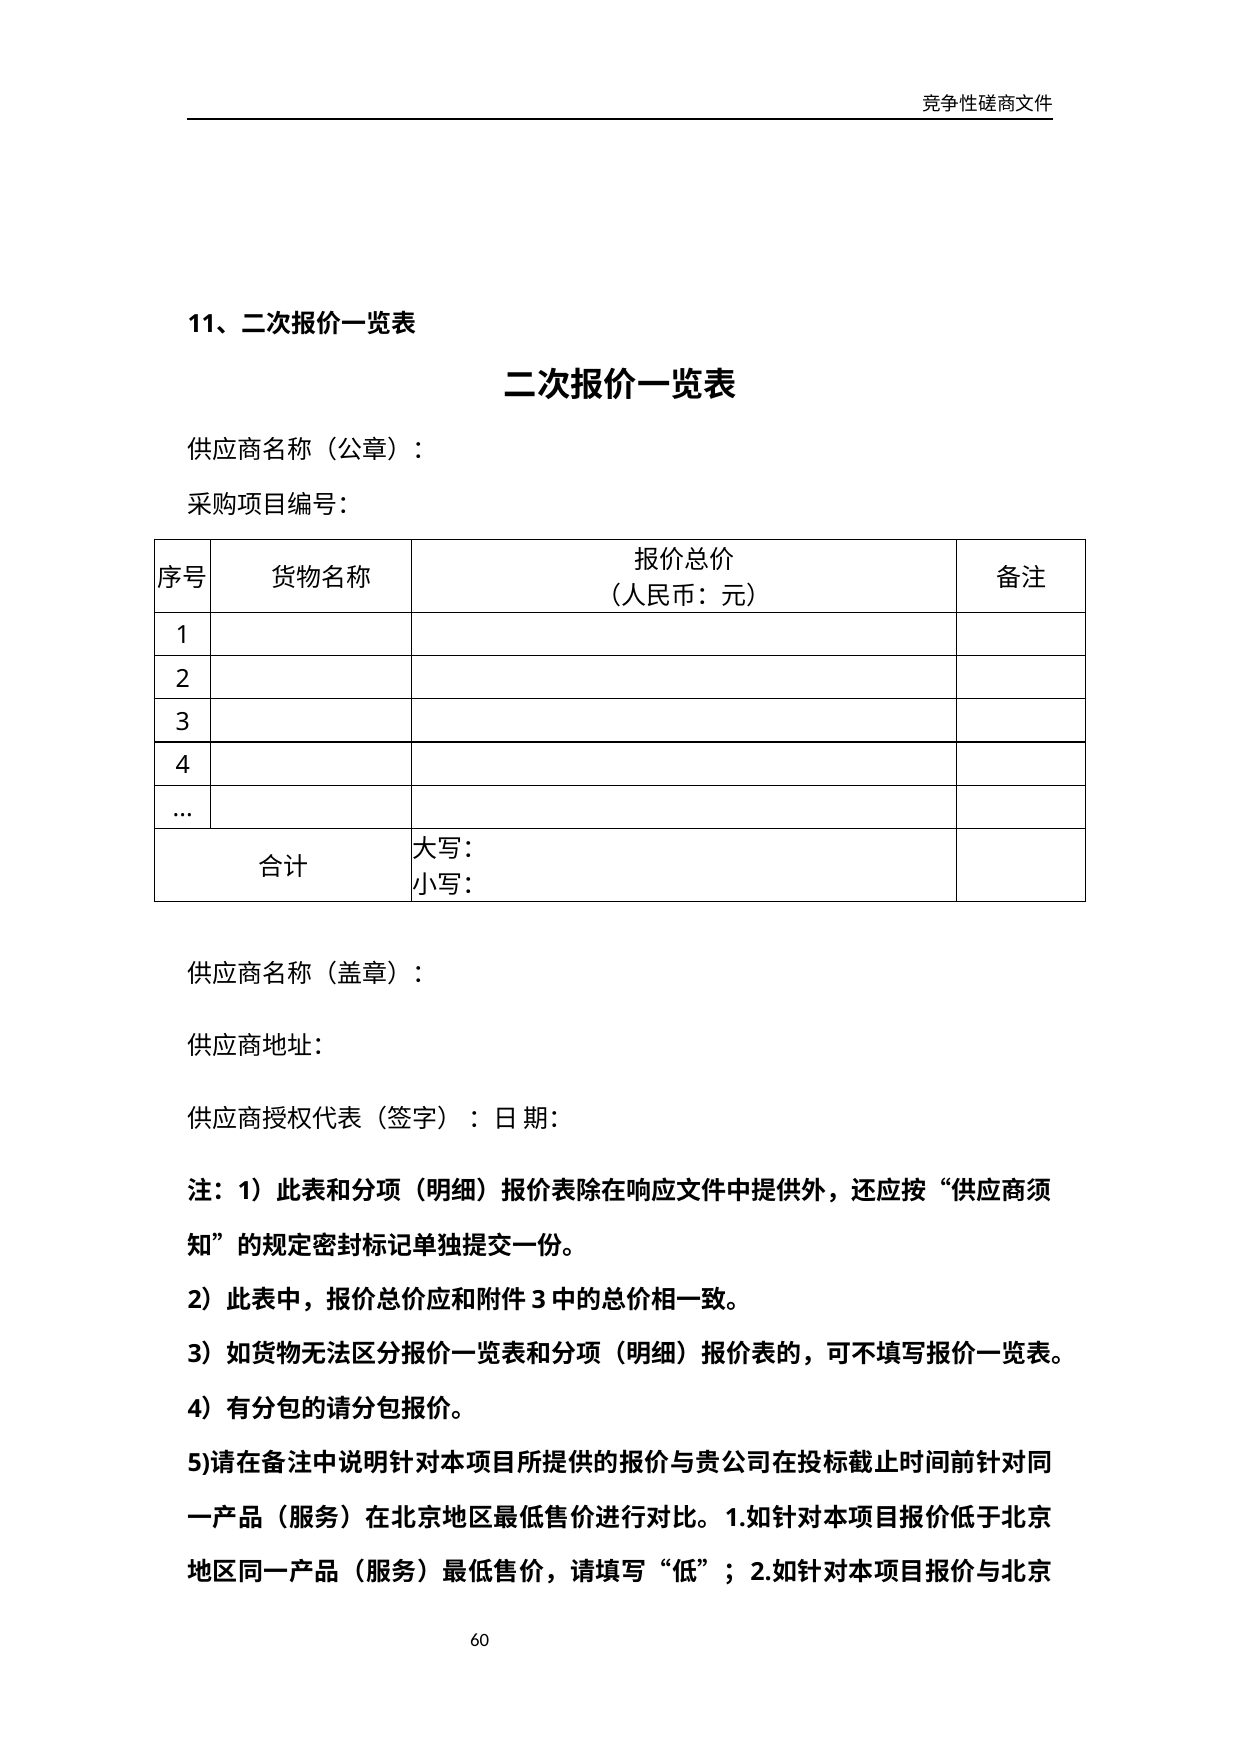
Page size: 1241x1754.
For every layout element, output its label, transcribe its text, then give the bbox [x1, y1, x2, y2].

table_cell [957, 786, 1085, 828]
table_header 货物名称 [211, 540, 411, 612]
list 4）有分包的请分包报价。 [187, 1388, 1053, 1424]
table_cell [211, 786, 411, 828]
table_cell [957, 699, 1085, 741]
text 注：1）此表和分项（明细）报价表除在响应文件中提供外，还应按“供应商须知”的规定密封标记单独提交一份。 [187, 1171, 1053, 1261]
text 采购项目编号： [187, 484, 1053, 520]
table_cell 1 [155, 613, 210, 655]
table_cell 合计 [155, 829, 411, 901]
list 3）如货物无法区分报价一览表和分项（明细）报价表的，可不填写报价一览表。 [187, 1334, 1053, 1370]
table_cell [412, 743, 956, 784]
list 2）此表中，报价总价应和附件3中的总价相一致。 [187, 1279, 1053, 1316]
table_cell [412, 656, 956, 698]
table_cell [957, 743, 1085, 784]
table_cell [412, 786, 956, 828]
text 供应商名称（公章）： [187, 430, 1053, 466]
table_cell 大写： 小写： [412, 829, 956, 901]
table_cell [211, 656, 411, 698]
table_cell [957, 656, 1085, 698]
table_cell ... [155, 786, 210, 828]
table_cell [412, 699, 956, 741]
text 供应商授权代表（签字） ：日 期： [187, 1098, 1053, 1134]
table_cell [957, 829, 1085, 901]
table_cell 4 [155, 743, 210, 784]
table_cell [957, 613, 1085, 655]
text 供应商名称（盖章）： [187, 953, 1053, 989]
text 二次报价一览表 [187, 357, 1053, 406]
table_cell 3 [155, 699, 210, 741]
table_header 报价总价 （人民币：元） [412, 540, 956, 612]
text 11、二次报价一览表 [187, 303, 1053, 339]
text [187, 1443, 1053, 1588]
text 供应商地址： [187, 1026, 1053, 1062]
table_cell [211, 699, 411, 741]
table_cell 2 [155, 656, 210, 698]
table_header 序号 [155, 540, 210, 612]
table_cell [412, 613, 956, 655]
table_cell [211, 613, 411, 655]
table_header 备注 [957, 540, 1085, 612]
table_cell [211, 743, 411, 784]
